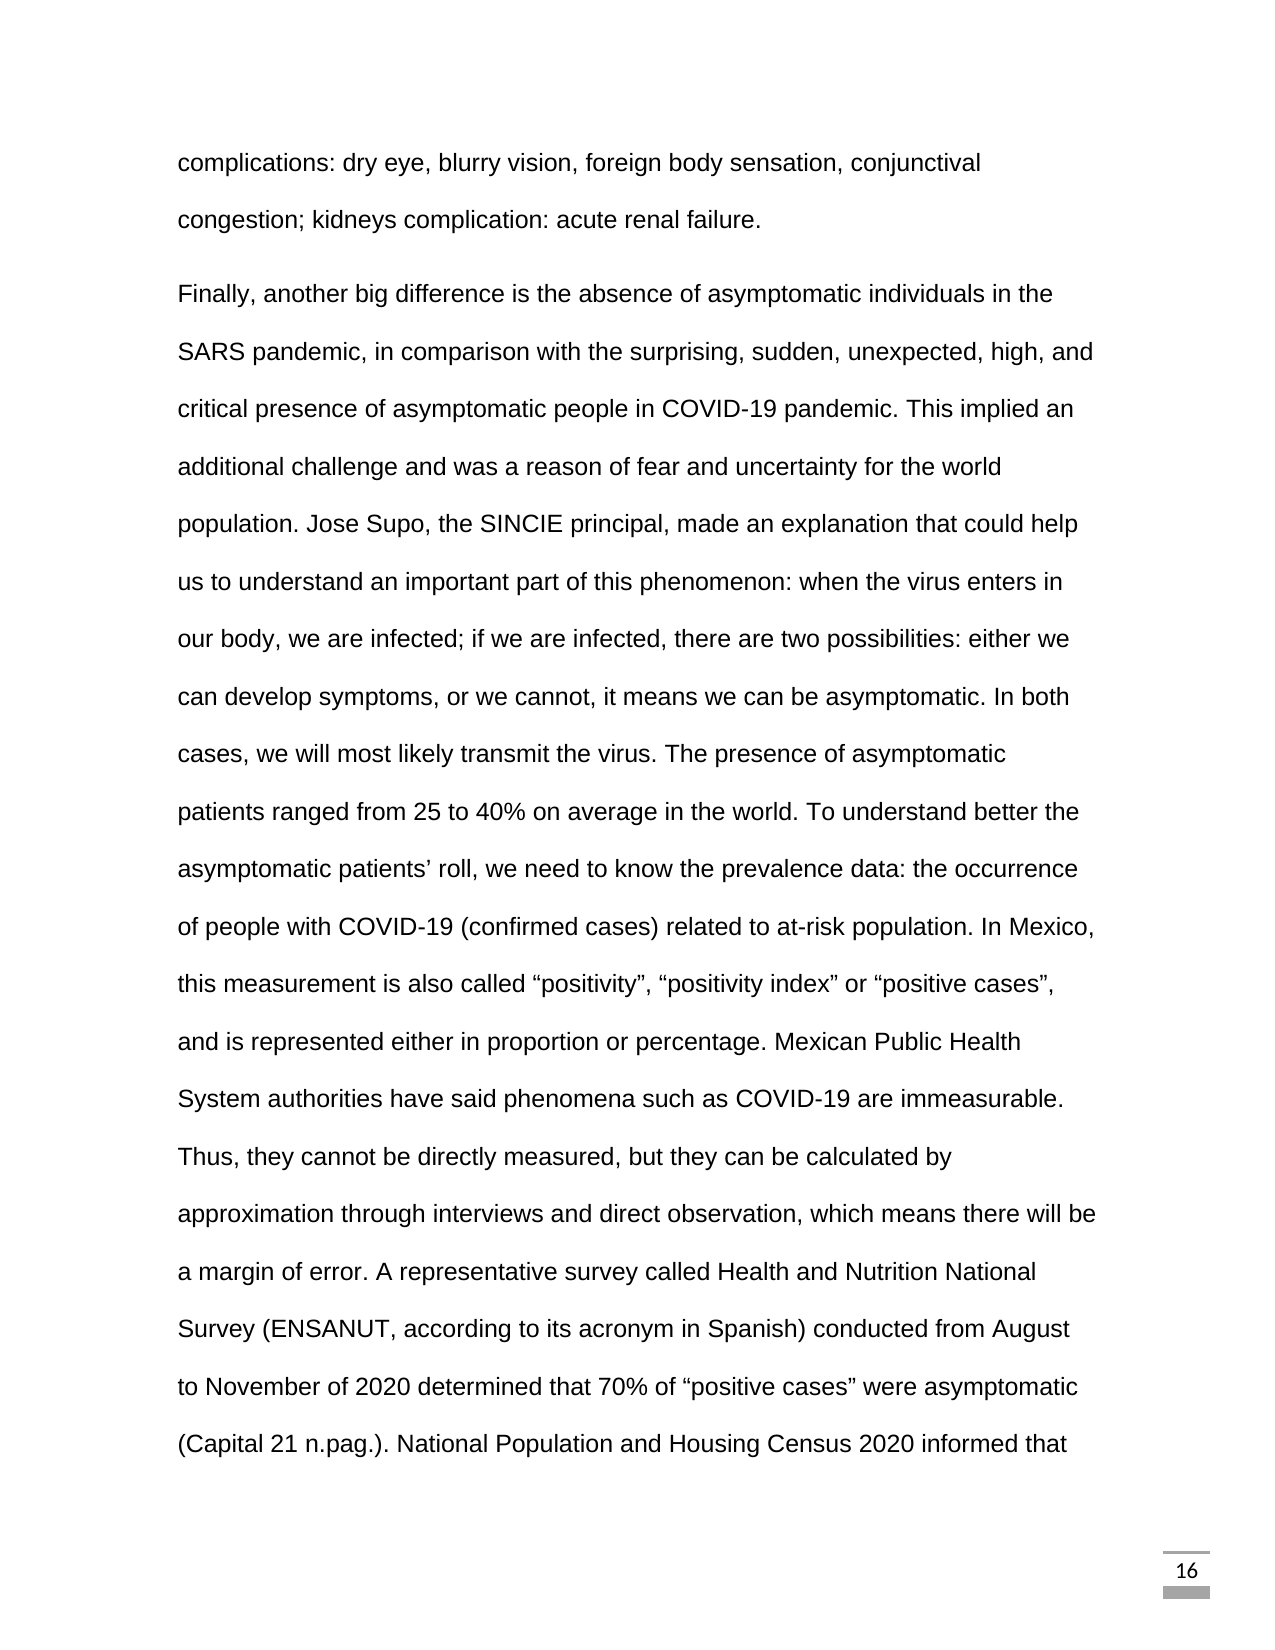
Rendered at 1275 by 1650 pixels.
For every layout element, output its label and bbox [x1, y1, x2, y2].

text [177, 148, 1098, 234]
text [177, 279, 1098, 1458]
